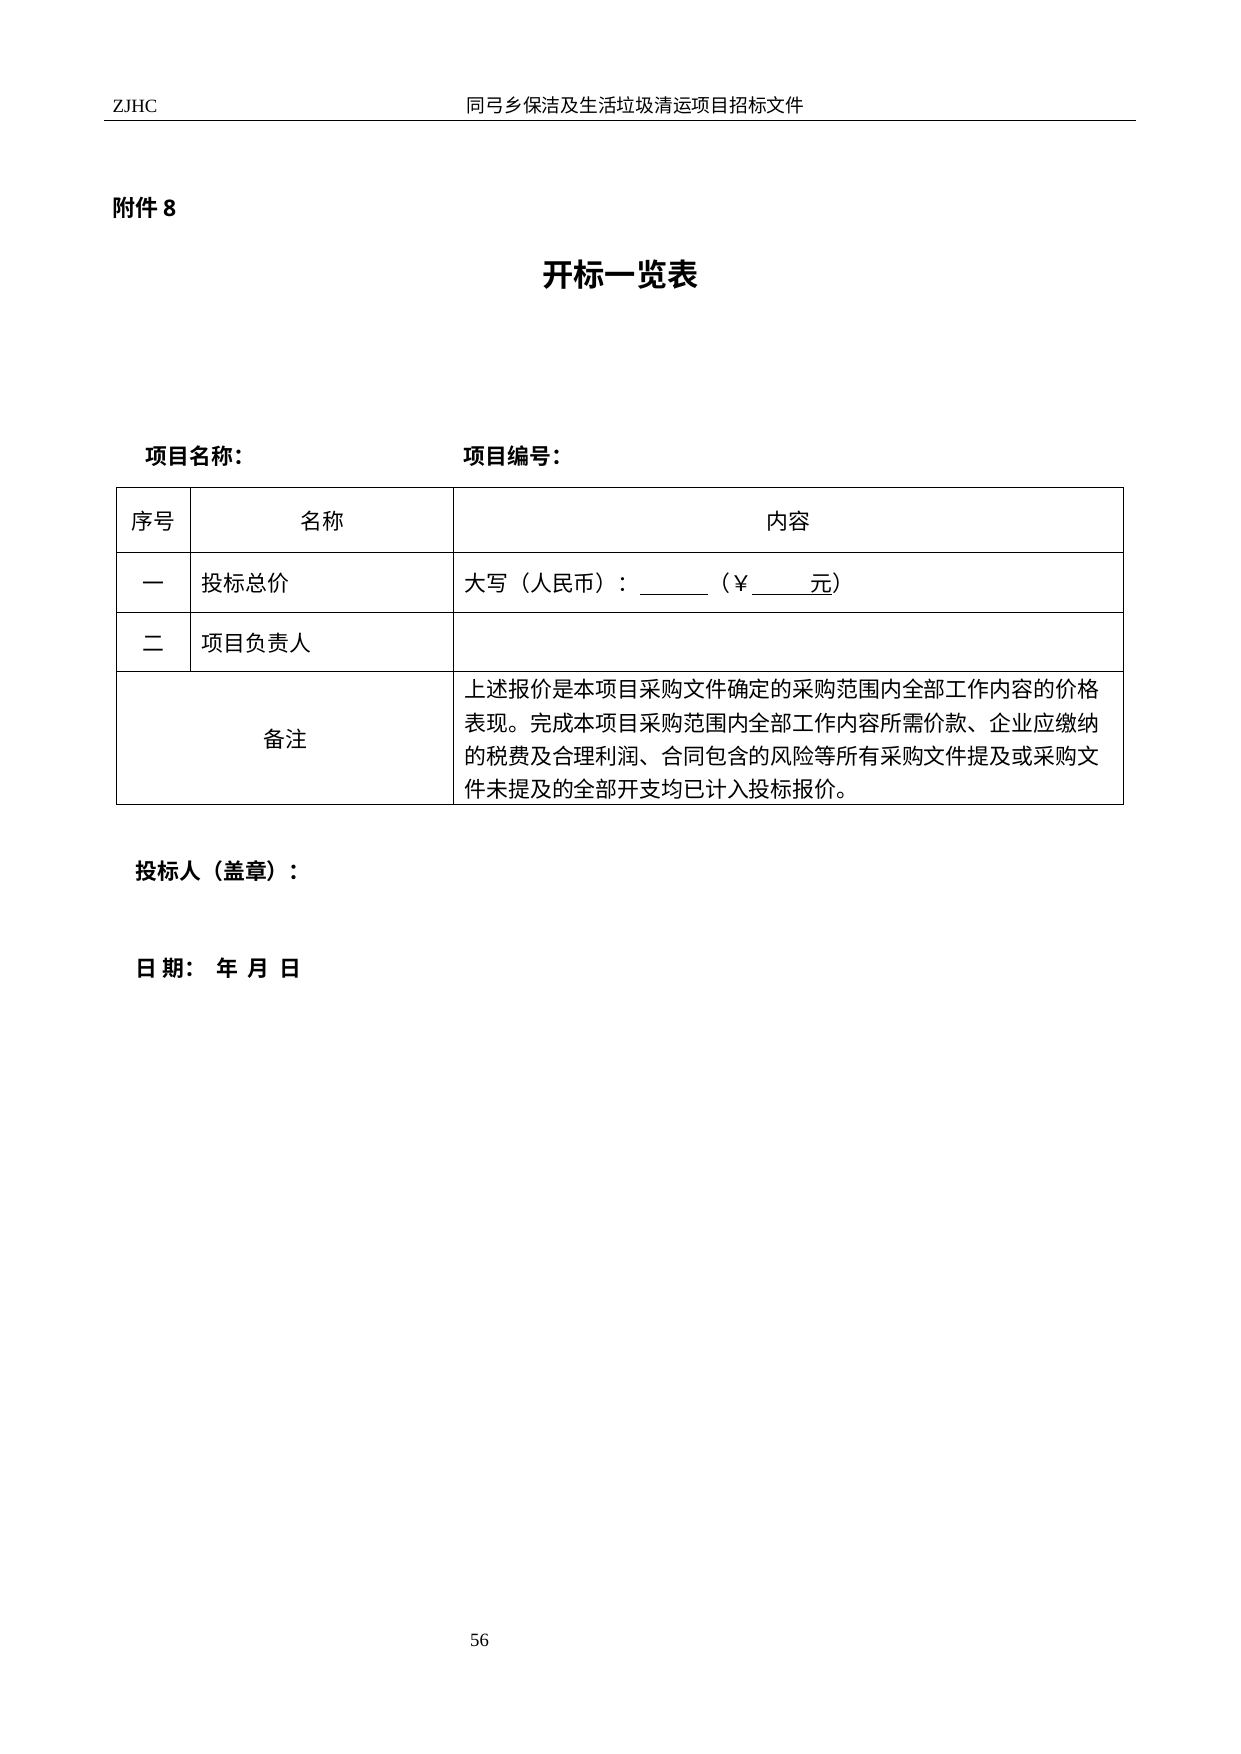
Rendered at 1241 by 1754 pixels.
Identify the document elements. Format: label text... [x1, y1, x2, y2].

text 项目名称： 项目编号： [112, 438, 1091, 471]
text 附件8 [112, 173, 1128, 239]
table_header 序号 [117, 488, 190, 552]
text 日 期： 年 月 日 [135, 950, 1128, 983]
table_cell 备注 [117, 672, 453, 804]
table_header 内容 [454, 488, 1123, 552]
text 投标人（盖章）： [112, 853, 1128, 886]
table_cell 大写（人民币）： （￥ 元） [454, 553, 1123, 612]
table_cell 一 [117, 553, 190, 612]
table_cell 项目负责人 [191, 613, 453, 671]
table_cell [454, 613, 1123, 671]
table_header 名称 [191, 488, 453, 552]
table_cell 上述报价是本项目采购文件确定的采购范围内全部工作内容的价格表现。完成本项目采购范围内全部工作内容所需价款、企业应缴纳的税费及合理利润、合同包含的风险等所有采购文件提及或采购文件未提及的全部开支均已计入投标报价。 [454, 672, 1123, 804]
table_cell 投标总价 [191, 553, 453, 612]
text 开标一览表 [112, 239, 1128, 305]
table_cell 二 [117, 613, 190, 671]
